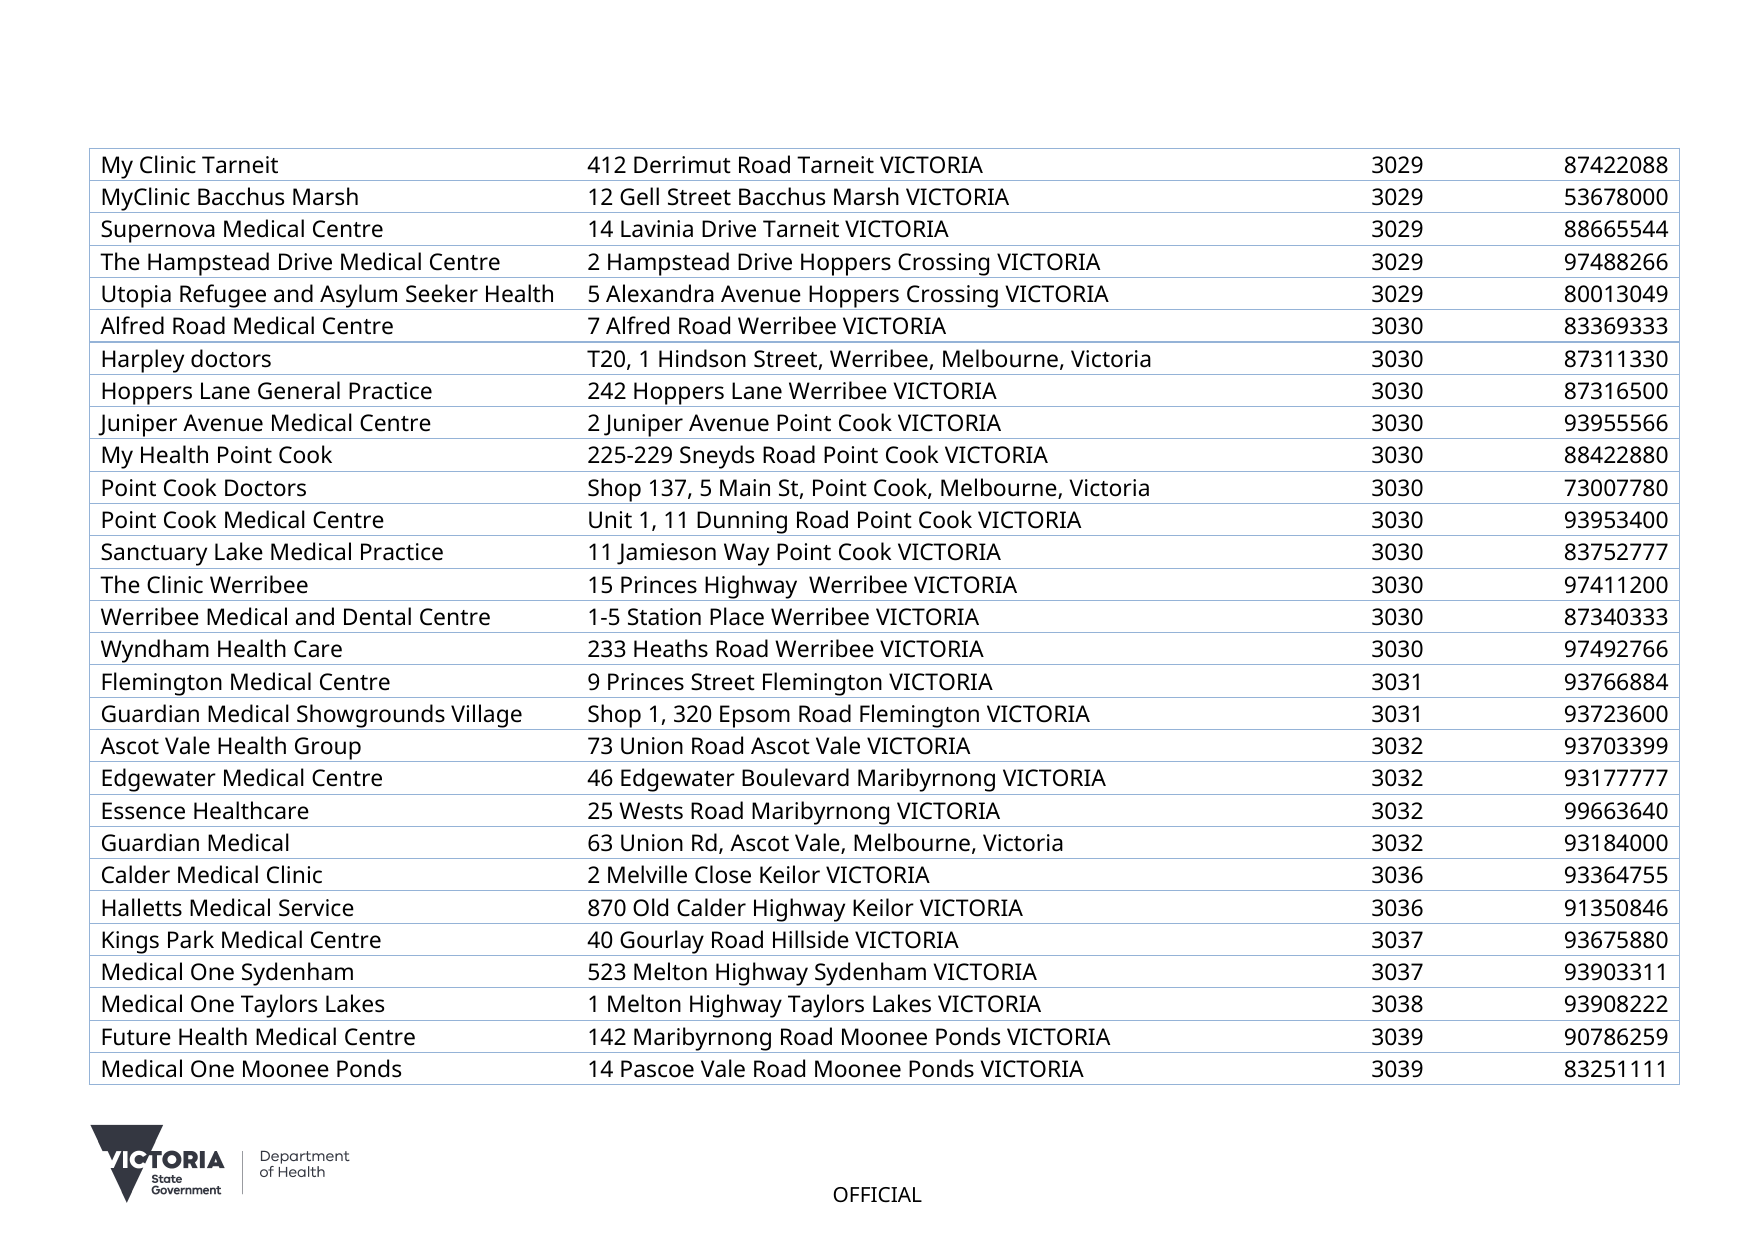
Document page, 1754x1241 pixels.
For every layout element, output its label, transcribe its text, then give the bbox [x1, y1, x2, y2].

table_cell 83752777 [1435, 536, 1679, 567]
table_cell 83369333 [1435, 310, 1679, 341]
table_cell 3030 [1292, 407, 1434, 438]
table_cell Calder Medical Clinic [90, 859, 576, 890]
table_cell 2 Melville Close Keilor VICTORIA [576, 859, 1292, 890]
table_cell Flemington Medical Centre [90, 665, 576, 697]
table_cell My Health Point Cook [90, 439, 576, 471]
table_cell Werribee Medical and Dental Centre [90, 601, 576, 632]
table_cell 242 Hoppers Lane Werribee VICTORIA [576, 375, 1292, 406]
table_cell 3037 [1292, 924, 1434, 955]
table_cell 3030 [1292, 472, 1434, 503]
table_cell 3038 [1292, 988, 1434, 1019]
table_cell 73 Union Road Ascot Vale VICTORIA [576, 730, 1292, 761]
table_cell Medical One Moonee Ponds [90, 1053, 576, 1084]
table_cell 3032 [1292, 730, 1434, 761]
table_cell 83251111 [1435, 1053, 1679, 1084]
table_cell 2 Hampstead Drive Hoppers Crossing VICTORIA [576, 246, 1292, 277]
table_cell 1 Melton Highway Taylors Lakes VICTORIA [576, 988, 1292, 1019]
table_cell T20, 1 Hindson Street, Werribee, Melbourne, Victoria [576, 343, 1292, 374]
table_cell 90786259 [1435, 1021, 1679, 1052]
table_cell 2 Juniper Avenue Point Cook VICTORIA [576, 407, 1292, 438]
table_cell 3031 [1292, 698, 1434, 729]
table_cell 11 Jamieson Way Point Cook VICTORIA [576, 536, 1292, 567]
table_cell 99663640 [1435, 795, 1679, 826]
table_cell Harpley doctors [90, 343, 576, 374]
table_cell 3030 [1292, 536, 1434, 567]
table_cell 225-229 Sneyds Road Point Cook VICTORIA [576, 439, 1292, 471]
table_cell 87316500 [1435, 375, 1679, 406]
table_cell 15 Princes Highway Werribee VICTORIA [576, 569, 1292, 600]
table_cell 93955566 [1435, 407, 1679, 438]
table_cell 93903311 [1435, 956, 1679, 987]
table_cell 870 Old Calder Highway Keilor VICTORIA [576, 891, 1292, 923]
table_cell Utopia Refugee and Asylum Seeker Health [90, 278, 576, 309]
table_cell 93723600 [1435, 698, 1679, 729]
table_cell 3031 [1292, 665, 1434, 697]
table_cell 3029 [1292, 246, 1434, 277]
table_cell 88422880 [1435, 439, 1679, 471]
table_cell 93908222 [1435, 988, 1679, 1019]
table_cell 14 Pascoe Vale Road Moonee Ponds VICTORIA [576, 1053, 1292, 1084]
table_cell 523 Melton Highway Sydenham VICTORIA [576, 956, 1292, 987]
table_cell Guardian Medical [90, 827, 576, 858]
table_cell 3032 [1292, 762, 1434, 793]
table_cell 1-5 Station Place Werribee VICTORIA [576, 601, 1292, 632]
table_cell Point Cook Doctors [90, 472, 576, 503]
table_cell 73007780 [1435, 472, 1679, 503]
table_cell Kings Park Medical Centre [90, 924, 576, 955]
table_cell 97488266 [1435, 246, 1679, 277]
table_cell 53678000 [1435, 181, 1679, 212]
table_cell 93364755 [1435, 859, 1679, 890]
table_cell 5 Alexandra Avenue Hoppers Crossing VICTORIA [576, 278, 1292, 309]
table_cell 87311330 [1435, 343, 1679, 374]
table_cell 7 Alfred Road Werribee VICTORIA [576, 310, 1292, 341]
table_cell 412 Derrimut Road Tarneit VICTORIA [576, 149, 1292, 180]
table_cell Future Health Medical Centre [90, 1021, 576, 1052]
table_cell 3036 [1292, 891, 1434, 923]
table_cell 3030 [1292, 633, 1434, 664]
table_cell Edgewater Medical Centre [90, 762, 576, 793]
picture [0, 1092, 1754, 1241]
table_cell Hoppers Lane General Practice [90, 375, 576, 406]
table_cell 87422088 [1435, 149, 1679, 180]
table_cell The Clinic Werribee [90, 569, 576, 600]
table_cell Supernova Medical Centre [90, 213, 576, 244]
table_cell 93675880 [1435, 924, 1679, 955]
table_cell 91350846 [1435, 891, 1679, 923]
table_cell 40 Gourlay Road Hillside VICTORIA [576, 924, 1292, 955]
table_cell 3032 [1292, 827, 1434, 858]
table_cell 3039 [1292, 1021, 1434, 1052]
table_cell Alfred Road Medical Centre [90, 310, 576, 341]
table_cell 93177777 [1435, 762, 1679, 793]
table_cell Halletts Medical Service [90, 891, 576, 923]
table_cell Shop 1, 320 Epsom Road Flemington VICTORIA [576, 698, 1292, 729]
table_cell 9 Princes Street Flemington VICTORIA [576, 665, 1292, 697]
table_cell Shop 137, 5 Main St, Point Cook, Melbourne, Victoria [576, 472, 1292, 503]
table_cell 3032 [1292, 795, 1434, 826]
table_cell 3029 [1292, 213, 1434, 244]
table_cell 88665544 [1435, 213, 1679, 244]
table_cell 97492766 [1435, 633, 1679, 664]
table_cell 93953400 [1435, 504, 1679, 535]
table_cell 3030 [1292, 343, 1434, 374]
table_cell 87340333 [1435, 601, 1679, 632]
table_cell 80013049 [1435, 278, 1679, 309]
table_cell 3036 [1292, 859, 1434, 890]
table_cell 97411200 [1435, 569, 1679, 600]
table_cell Medical One Sydenham [90, 956, 576, 987]
table_cell Sanctuary Lake Medical Practice [90, 536, 576, 567]
table_cell 46 Edgewater Boulevard Maribyrnong VICTORIA [576, 762, 1292, 793]
table_cell 3037 [1292, 956, 1434, 987]
table_cell Juniper Avenue Medical Centre [90, 407, 576, 438]
table_cell Ascot Vale Health Group [90, 730, 576, 761]
table_cell 93184000 [1435, 827, 1679, 858]
table_cell 3030 [1292, 375, 1434, 406]
table_cell 3039 [1292, 1053, 1434, 1084]
table_cell 3030 [1292, 569, 1434, 600]
table_cell 3029 [1292, 181, 1434, 212]
table_cell 3029 [1292, 149, 1434, 180]
table_cell Medical One Taylors Lakes [90, 988, 576, 1019]
table_cell 3030 [1292, 504, 1434, 535]
table_cell 63 Union Rd, Ascot Vale, Melbourne, Victoria [576, 827, 1292, 858]
table_cell 12 Gell Street Bacchus Marsh VICTORIA [576, 181, 1292, 212]
table_cell Unit 1, 11 Dunning Road Point Cook VICTORIA [576, 504, 1292, 535]
table_cell 25 Wests Road Maribyrnong VICTORIA [576, 795, 1292, 826]
table_cell The Hampstead Drive Medical Centre [90, 246, 576, 277]
table_cell 3029 [1292, 278, 1434, 309]
table_cell 142 Maribyrnong Road Moonee Ponds VICTORIA [576, 1021, 1292, 1052]
table_cell 93703399 [1435, 730, 1679, 761]
table_cell Wyndham Health Care [90, 633, 576, 664]
table_cell 3030 [1292, 601, 1434, 632]
table_cell My Clinic Tarneit [90, 149, 576, 180]
table_cell Point Cook Medical Centre [90, 504, 576, 535]
table_cell MyClinic Bacchus Marsh [90, 181, 576, 212]
table_cell 14 Lavinia Drive Tarneit VICTORIA [576, 213, 1292, 244]
table_cell 3030 [1292, 310, 1434, 341]
table_cell Essence Healthcare [90, 795, 576, 826]
table_cell Guardian Medical Showgrounds Village [90, 698, 576, 729]
table_cell 3030 [1292, 439, 1434, 471]
table_cell 233 Heaths Road Werribee VICTORIA [576, 633, 1292, 664]
table_cell 93766884 [1435, 665, 1679, 697]
